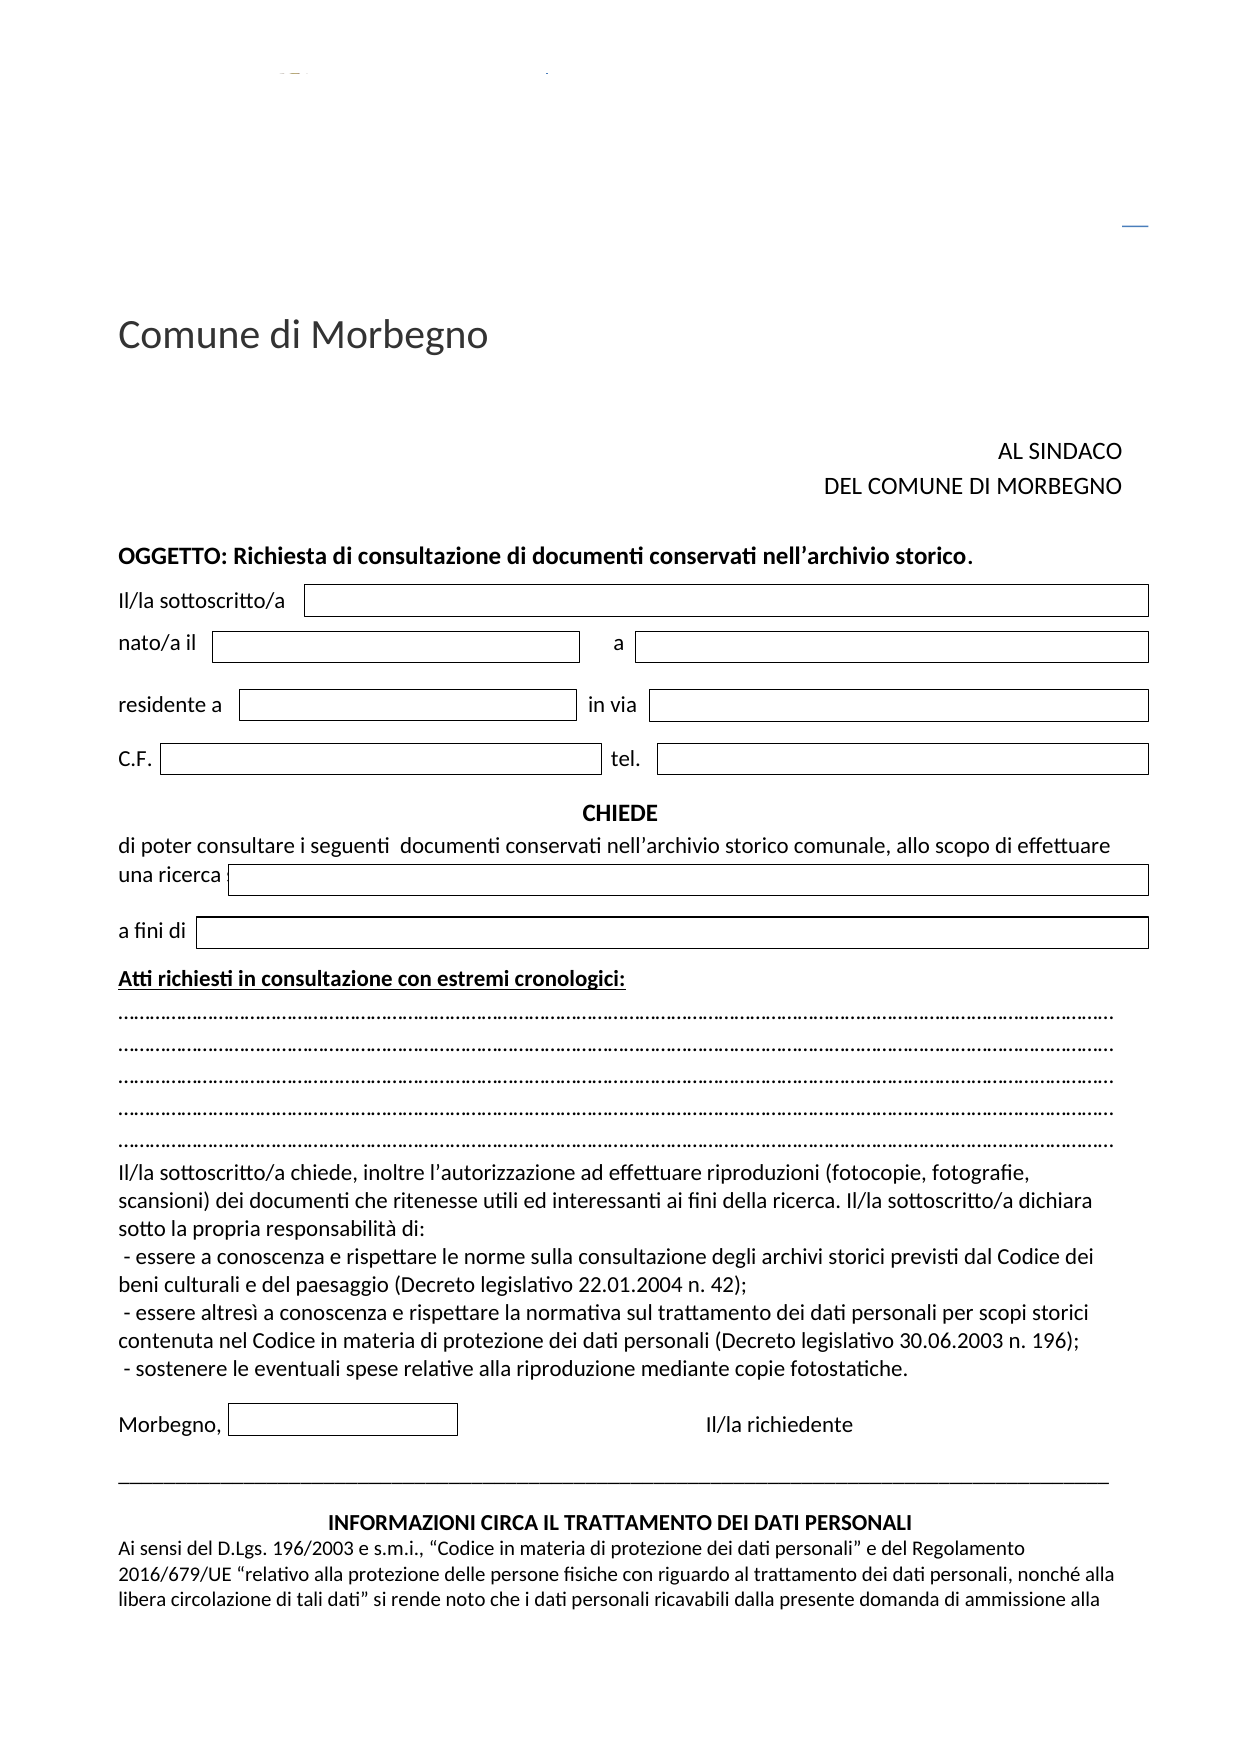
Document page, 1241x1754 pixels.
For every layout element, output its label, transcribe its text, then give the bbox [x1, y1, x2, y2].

text _______________________________________________________________________________________ [118, 1459, 1122, 1487]
text a fini di [118, 916, 196, 944]
text C.F. tel. [118, 744, 160, 772]
text - sostenere le eventuali spese relative alla riproduzione mediante copie fotostatiche. [118, 1354, 1122, 1382]
text C.F. tel. [602, 744, 657, 772]
text residente a in via [577, 691, 649, 719]
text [118, 1536, 1122, 1612]
text Il/la sottoscritto/a chiede, inoltre l’autorizzazione ad effettuare riproduzioni (fotocopie, fotografie, scansioni) dei documenti che ritenesse utili ed interessanti ai fini della ricerca. Il/la sottoscritto/a dichiara sotto la propria responsabilità di: [118, 1158, 1122, 1242]
text DEL COMUNE DI MORBEGNO [118, 470, 1122, 501]
text residente a in via [118, 691, 239, 719]
text di poter consultare i seguenti documenti conservati nell’archivio storico comunale, allo scopo di effettuare una ricerca su [118, 832, 1122, 888]
text CHIEDE [118, 797, 1122, 827]
text Atti richiesti in consultazione con estremi cronologici: [118, 964, 1122, 993]
text - essere a conoscenza e rispettare le norme sulla consultazione degli archivi storici previsti dal Codice dei beni culturali e del paesaggio (Decreto legislativo 22.01.2004 n. 42); [118, 1242, 1122, 1298]
text - essere altresì a conoscenza e rispettare la normativa sul trattamento dei dati personali per scopi storici contenuta nel Codice in materia di protezione dei dati personali (Decreto legislativo 30.06.2003 n. 196); [118, 1298, 1122, 1354]
text INFORMAZIONI CIRCA IL TRATTAMENTO DEI DATI PERSONALI [118, 1508, 1122, 1536]
text nato/a il a [118, 628, 1122, 656]
text ……………………………………………………………………………………………………………………………………………………………………………………………………………………………………………………………………………………………………………………………………………………………………………………………………………………………………………………………………………………………………………………………………………………………………………………………………………………………………………………………………………………………………………………………………………………………………………………………………………………………………………………………………… [118, 997, 1122, 1153]
text AL SINDACO [118, 435, 1122, 466]
text Il/la sottoscritto/a [118, 586, 304, 614]
text Morbegno, Il/la richiedente [118, 1410, 1122, 1438]
text OGGETTO: Richiesta di consultazione di documenti conservati nell’archivio storico. [118, 540, 1122, 571]
